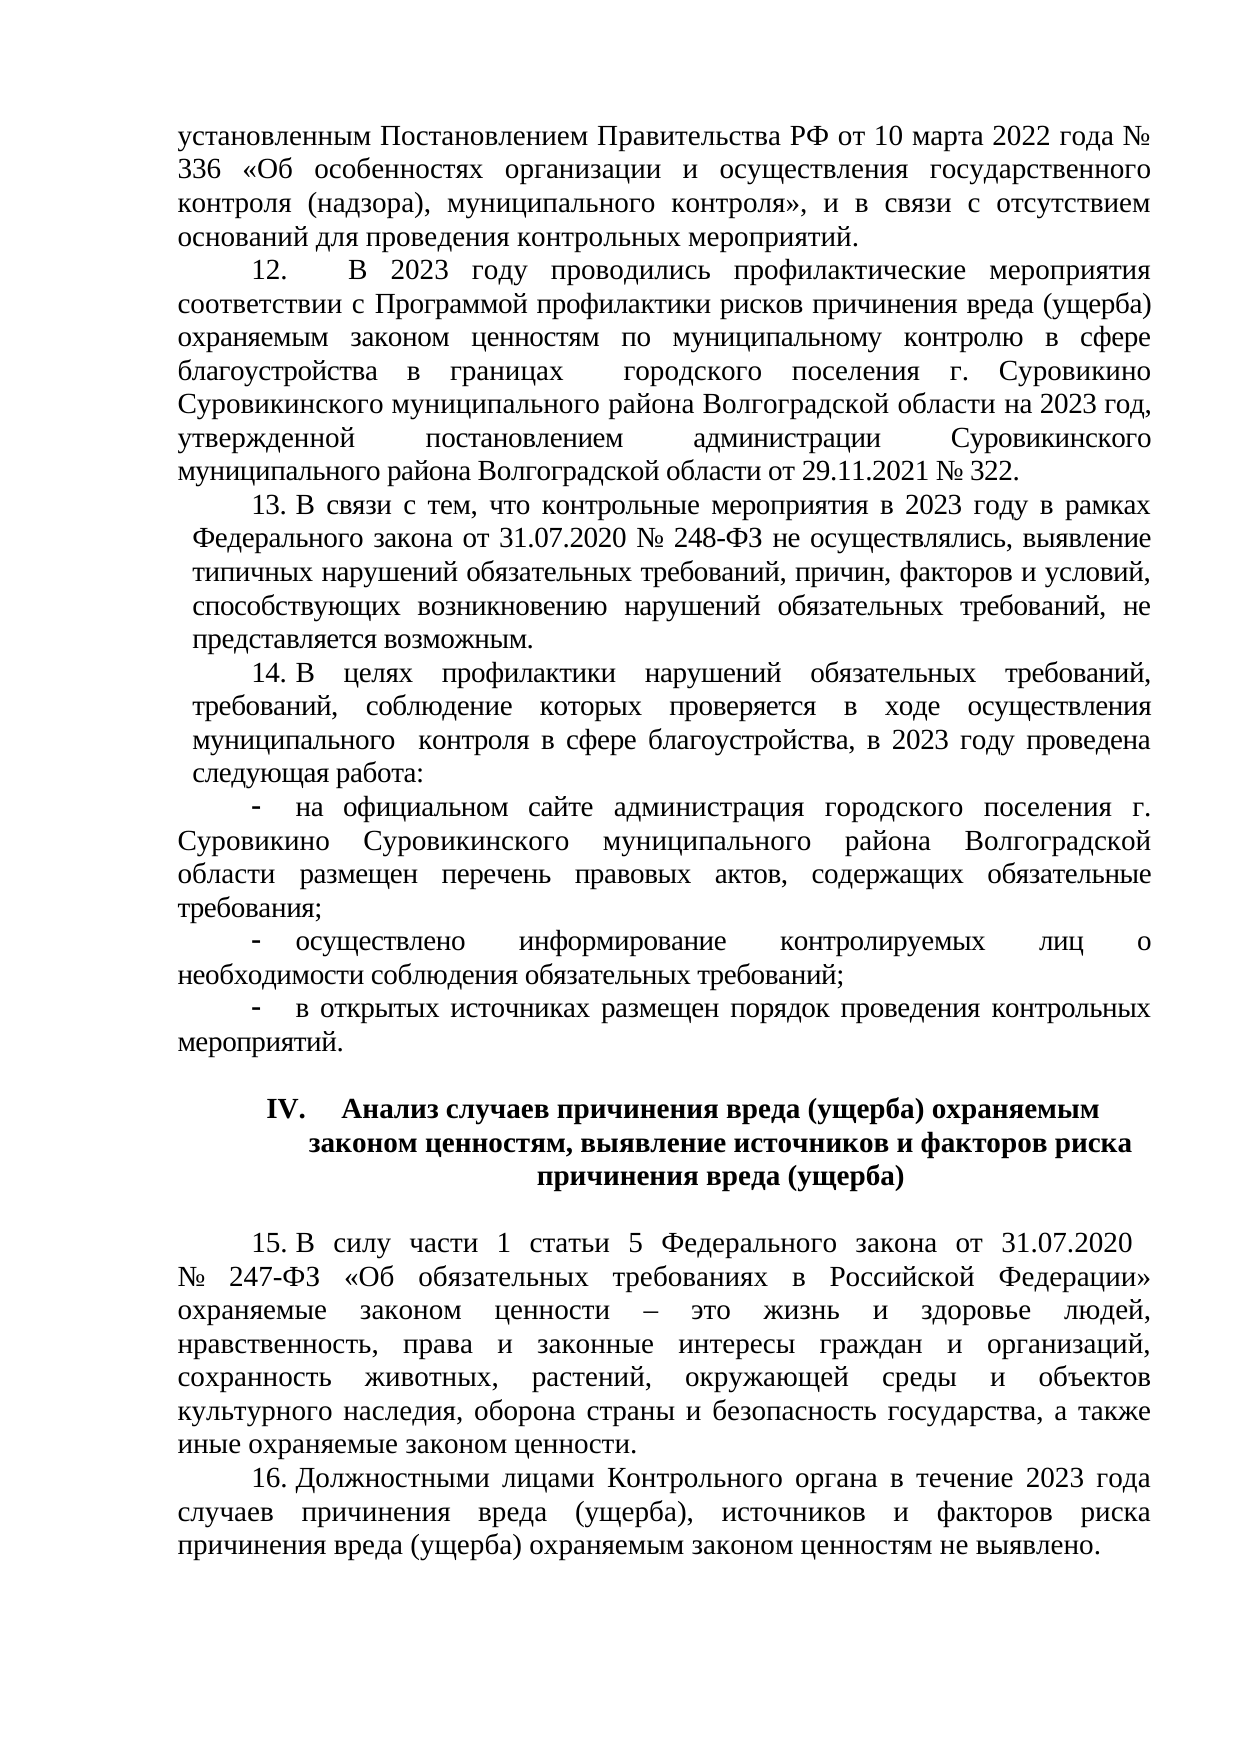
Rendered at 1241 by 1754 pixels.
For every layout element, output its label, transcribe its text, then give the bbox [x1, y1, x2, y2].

list Анализ случаев причинения вреда (ущерба) охраняемым законом ценностям, выявление источников и факторов риска причинения вреда (ущерба) [215, 1091, 1152, 1192]
list В целях профилактики нарушений обязательных требований, требований, соблюдение которых проверяется в ходе осуществления муниципального контроля в сфере благоустройства, в 2023 году проведена следующая работа: [192, 655, 1152, 789]
list В связи с тем, что контрольные мероприятия в 2023 году в рамках Федерального закона от 31.07.2020 № 248-ФЗ не осуществлялись, выявление типичных нарушений обязательных требований, причин, факторов и условий, способствующих возникновению нарушений обязательных требований, не представляется возможным. [192, 487, 1152, 655]
list на официальном сайте администрация городского поселения г. Суровикино Суровикинского муниципального района Волгоградской области размещен перечень правовых актов, содержащих обязательные требования; [177, 789, 1152, 923]
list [177, 118, 1152, 252]
list Должностными лицами Контрольного органа в течение 2023 года случаев причинения вреда (ущерба), источников и факторов риска причинения вреда (ущерба) охраняемым законом ценностям не выявлено. [177, 1460, 1152, 1561]
list В 2023 году проводились профилактические мероприятия соответствии с Программой профилактики рисков причинения вреда (ущерба) охраняемым законом ценностям по муниципальному контролю в сфере благоустройства в границах городского поселения г. Суровикино Суровикинского муниципального района Волгоградской области на 2023 год, утвержденной постановлением администрации Суровикинского муниципального района Волгоградской области от 29.11.2021 № 322. [177, 252, 1152, 487]
list осуществлено информирование контролируемых лиц о необходимости соблюдения обязательных требований; [177, 923, 1152, 990]
list В силу части 1 статьи 5 Федерального закона от 31.07.2020 № 247-ФЗ «Об обязательных требованиях в Российской Федерации» охраняемые законом ценности – это жизнь и здоровье людей, нравственность, права и законные интересы граждан и организаций, сохранность животных, растений, окружающей среды и объектов культурного наследия, оборона страны и безопасность государства, а также иные охраняемые законом ценности. [177, 1225, 1152, 1460]
list в открытых источниках размещен порядок проведения контрольных мероприятий. [177, 990, 1152, 1058]
